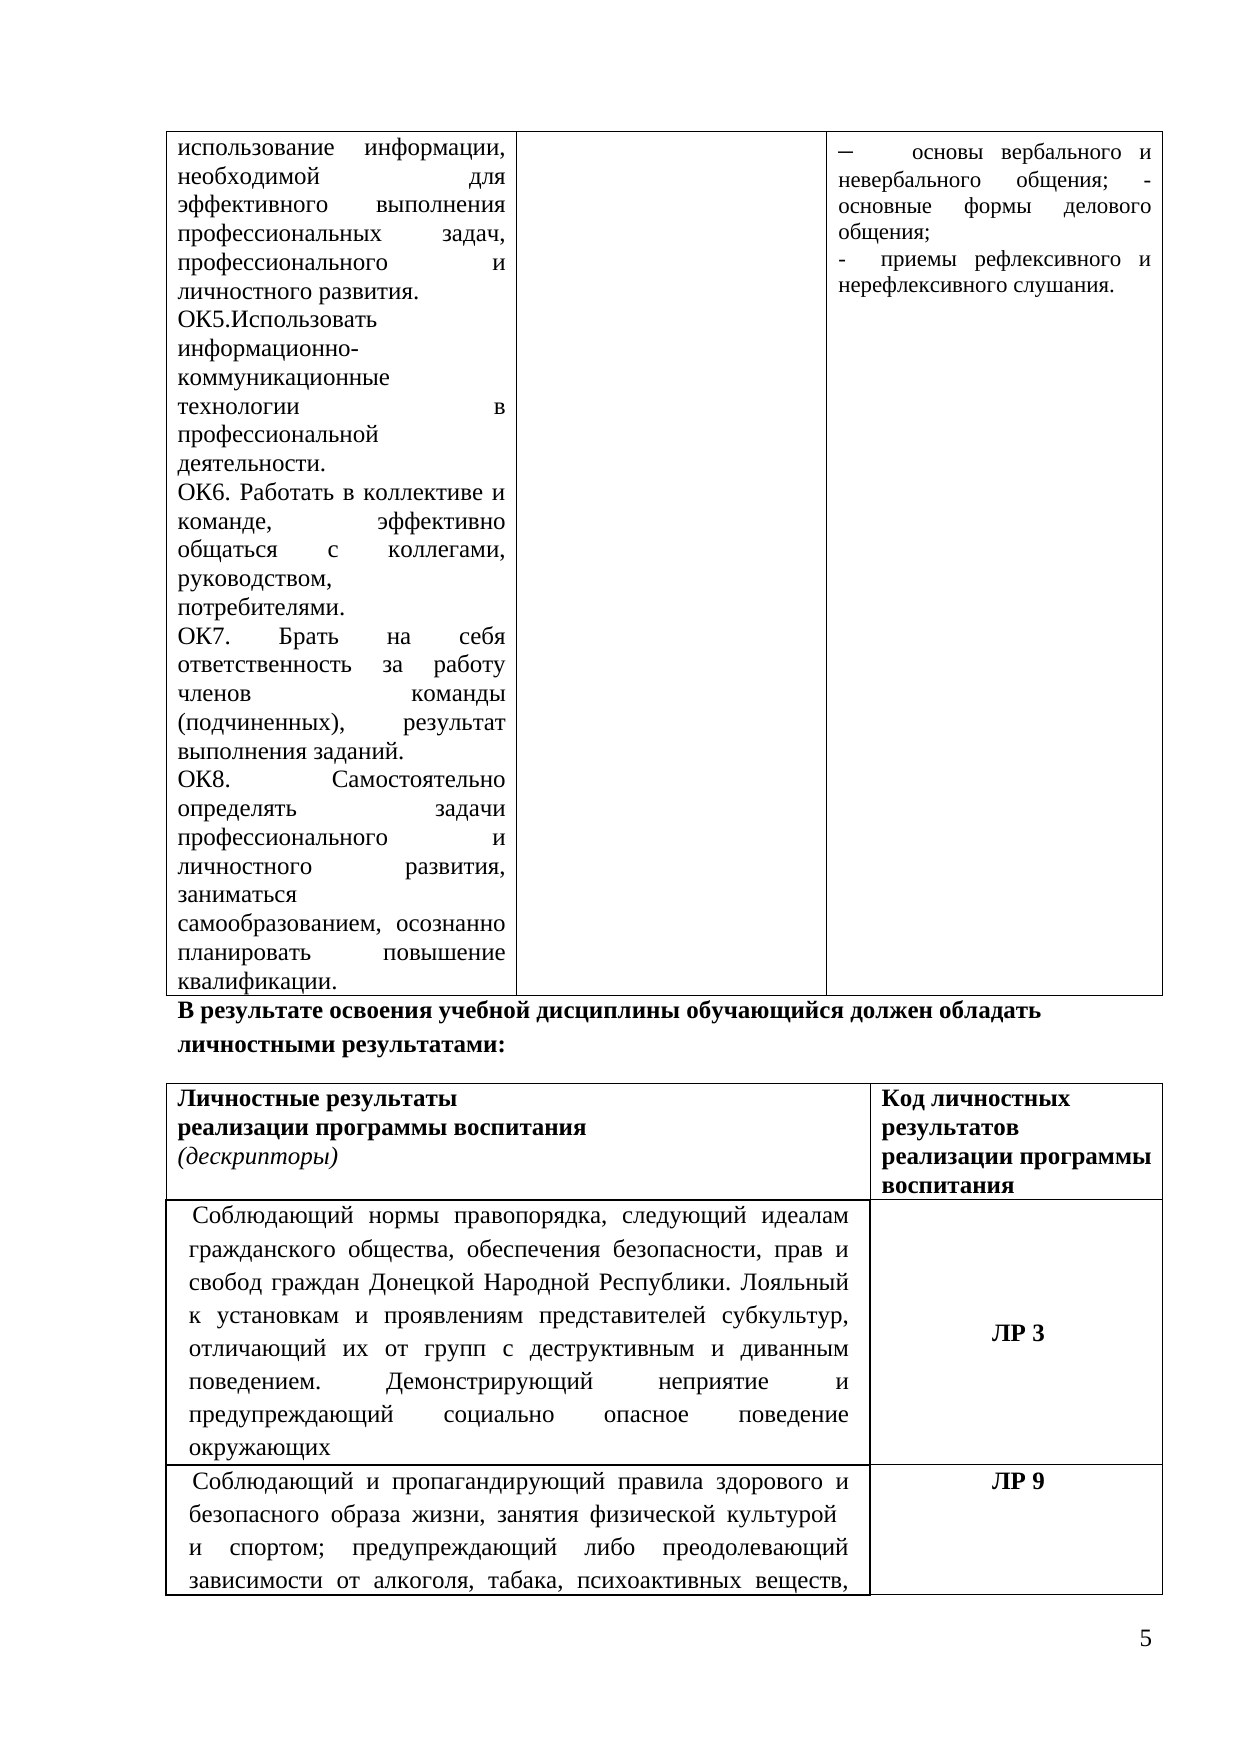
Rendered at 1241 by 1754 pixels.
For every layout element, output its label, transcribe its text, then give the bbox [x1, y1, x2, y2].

table_header Личностные результаты реализации программы воспитания (дескрипторы) [167, 1084, 870, 1198]
table_header Код личностных результатов реализации программы воспитания [871, 1084, 1162, 1198]
text В результате освоения учебной дисциплины обучающийся должен обладать личностными результатами: [177, 996, 1152, 1057]
table_cell ЛР 3 [871, 1200, 1162, 1464]
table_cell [517, 132, 826, 994]
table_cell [167, 1466, 869, 1594]
table_cell Соблюдающий нормы правопорядка, следующий идеалам гражданского общества, обеспечения безопасности, прав и свобод граждан Донецкой Народной Республики. Лояльный к установкам и проявлениям представителей субкультур, отличающий их от групп с деструктивным и диванным поведением. Демонстрирующий неприятие и предупреждающий социально опасное поведение окружающих [167, 1201, 869, 1464]
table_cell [827, 132, 1162, 994]
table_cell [167, 132, 516, 994]
table_cell ЛР 9 [871, 1465, 1162, 1594]
